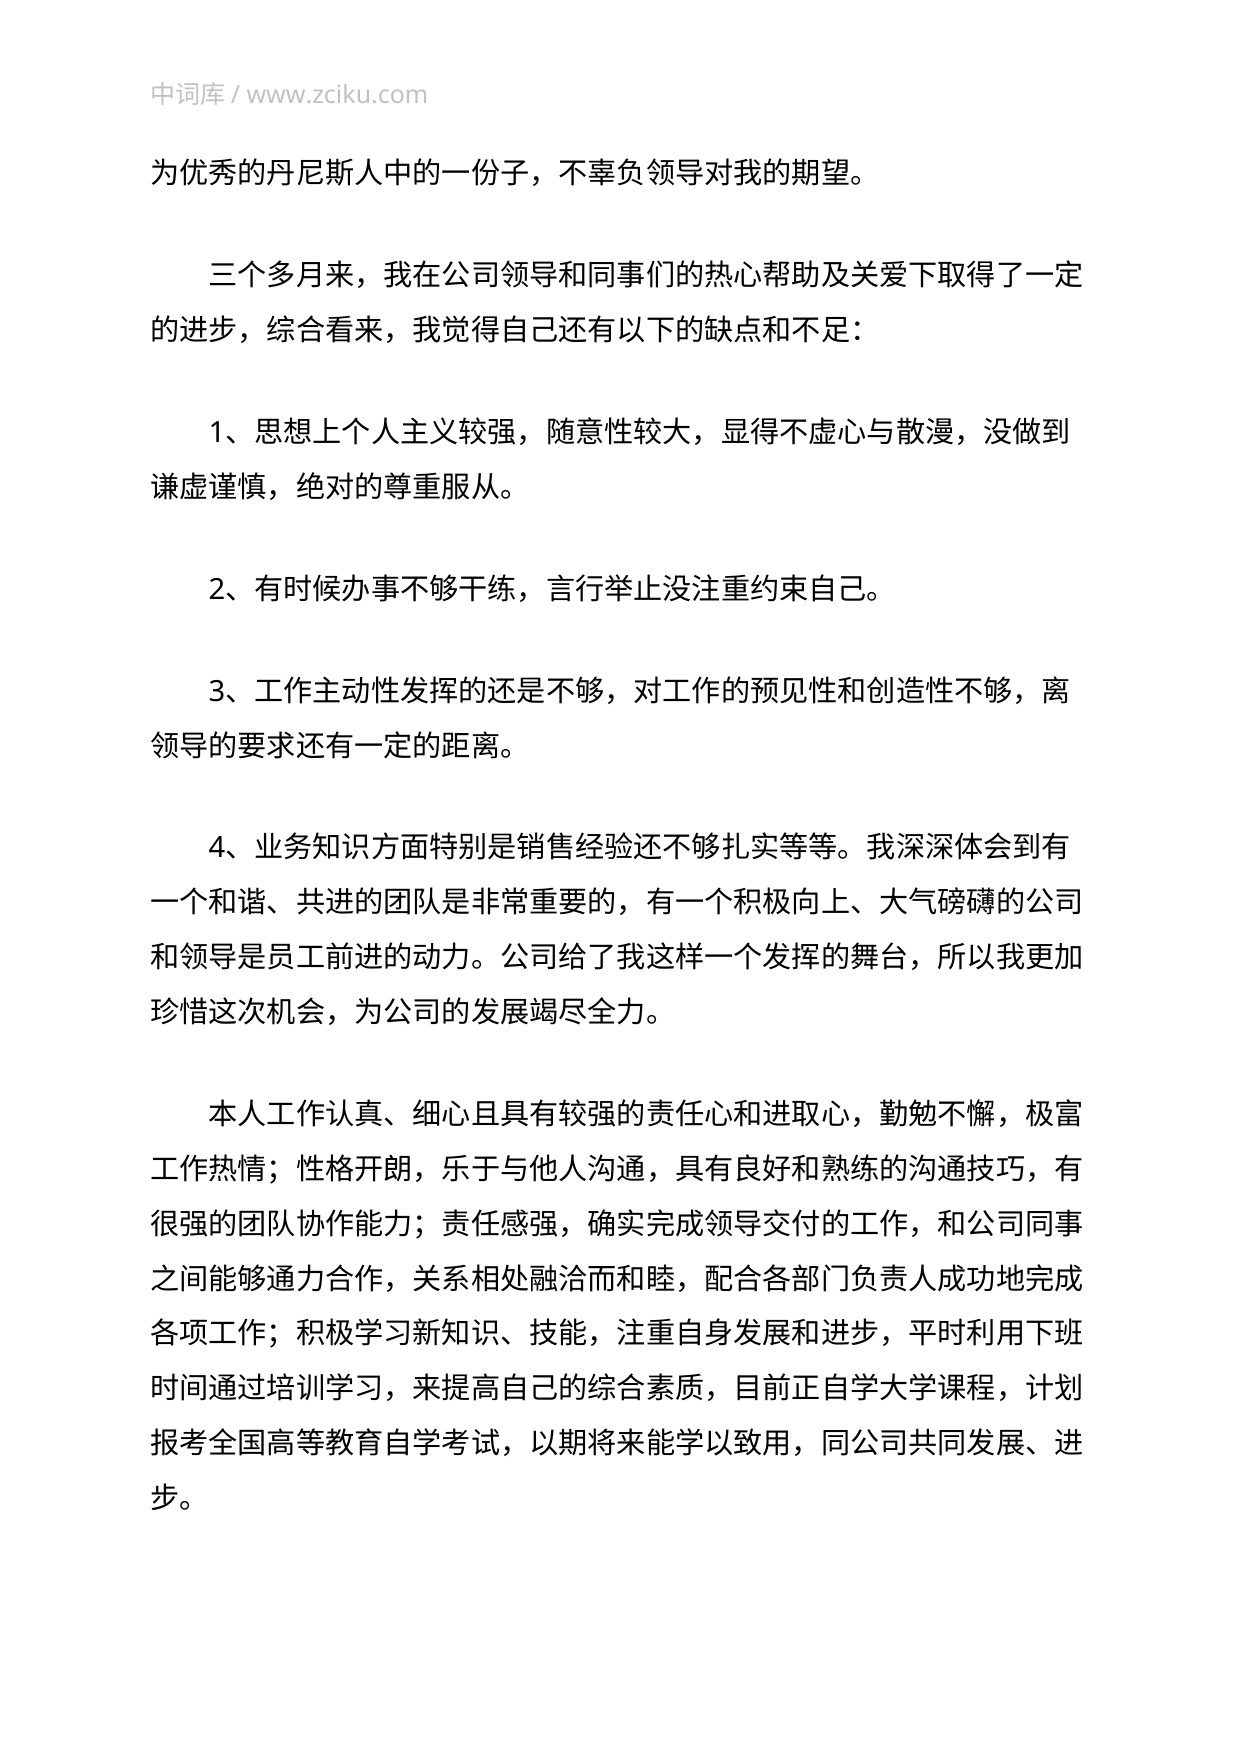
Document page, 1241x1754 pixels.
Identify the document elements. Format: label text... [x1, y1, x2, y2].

text 三个多月来，我在公司领导和同事们的热心帮助及关爱下取得了一定的进步，综合看来，我觉得自己还有以下的缺点和不足： [150, 252, 1090, 349]
text 本人工作认真、细心且具有较强的责任心和进取心，勤勉不懈，极富工作热情；性格开朗，乐于与他人沟通，具有良好和熟练的沟通技巧，有很强的团队协作能力；责任感强，确实完成领导交付的工作，和公司同事之间能够通力合作，关系相处融洽而和睦，配合各部门负责人成功地完成各项工作；积极学习新知识、技能，注重自身发展和进步，平时利用下班时间通过培训学习，来提高自己的综合素质，目前正自学大学课程，计划报考全国高等教育自学考试，以期将来能学以致用，同公司共同发展、进步。 [150, 1091, 1090, 1517]
text 1、思想上个人主义较强，随意性较大，显得不虚心与散漫，没做到谦虚谨慎，绝对的尊重服从。 [150, 408, 1090, 506]
text 4、业务知识方面特别是销售经验还不够扎实等等。我深深体会到有一个和谐、共进的团队是非常重要的，有一个积极向上、大气磅礴的公司和领导是员工前进的动力。公司给了我这样一个发挥的舞台，所以我更加珍惜这次机会，为公司的发展竭尽全力。 [150, 824, 1090, 1031]
text 2、有时候办事不够干练，言行举止没注重约束自己。 [150, 565, 1090, 608]
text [150, 150, 1090, 192]
text 3、工作主动性发挥的还是不够，对工作的预见性和创造性不够，离领导的要求还有一定的距离。 [150, 667, 1090, 764]
